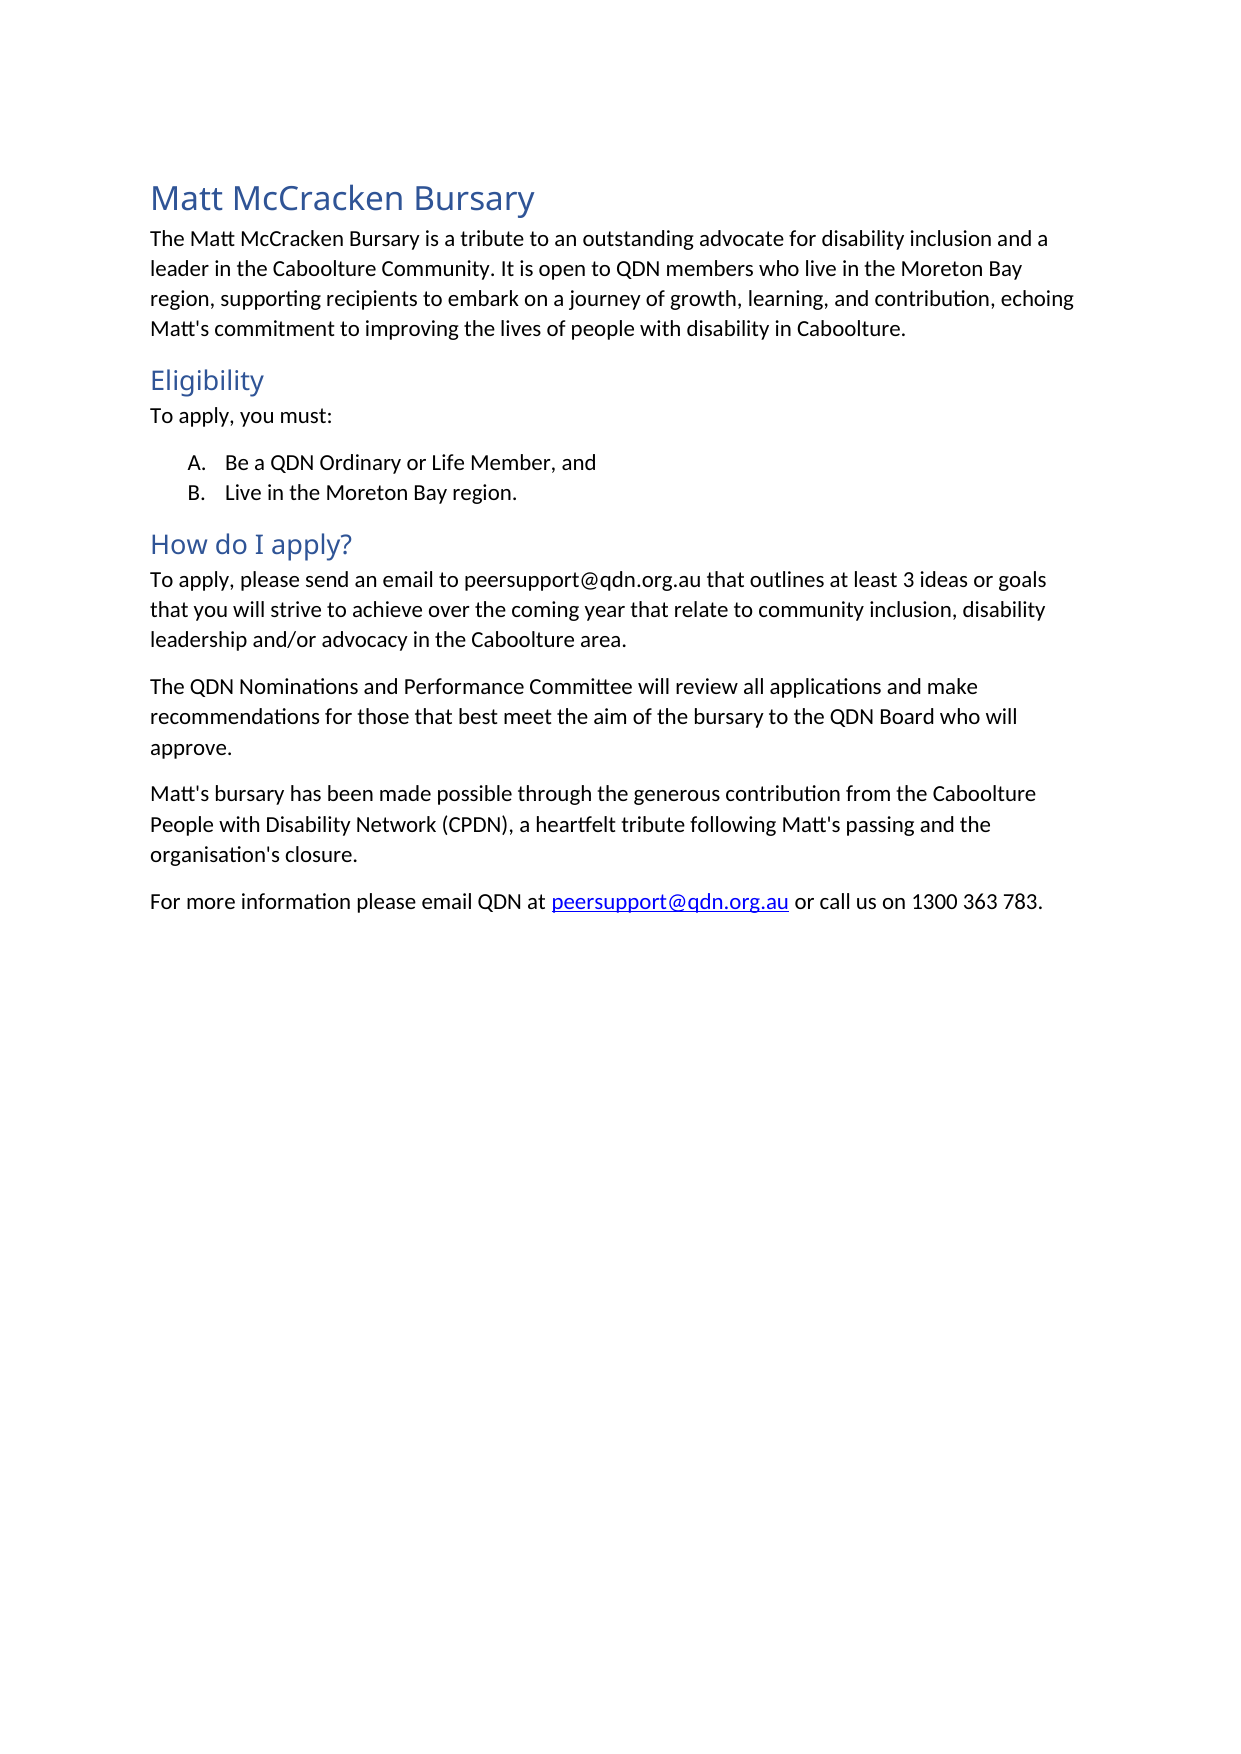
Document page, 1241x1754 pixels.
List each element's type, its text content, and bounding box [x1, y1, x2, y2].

subtitle Eligibility [150, 361, 1090, 398]
subtitle Matt McCracken Bursary [150, 175, 1090, 220]
text To apply, please send an email to peersupport@qdn.org.au that outlines at least 3 ideas or goals that you will strive to achieve over the coming year that relate to community inclusion, disability leadership and/or advocacy in the Caboolture area. [150, 565, 1090, 653]
subtitle How do I apply? [150, 525, 1090, 562]
text The Matt McCracken Bursary is a tribute to an outstanding advocate for disability inclusion and a leader in the Caboolture Community. It is open to QDN members who live in the Moreton Bay region, supporting recipients to embark on a journey of growth, learning, and contribution, echoing Matt's commitment to improving the lives of people with disability in Caboolture. [150, 224, 1090, 343]
list Live in the Moreton Bay region. [187, 478, 1090, 506]
text To apply, you must: [150, 401, 1090, 429]
list Be a QDN Ordinary or Life Member, and [187, 448, 1090, 476]
text For more information please email QDN at peersupport@qdn.org.au or call us on 1300 363 783. [150, 887, 1090, 915]
text Matt's bursary has been made possible through the generous contribution from the Caboolture People with Disability Network (CPDN), a heartfelt tribute following Matt's passing and the organisation's closure. [150, 779, 1090, 868]
text The QDN Nominations and Performance Committee will review all applications and make recommendations for those that best meet the aim of the bursary to the QDN Board who will approve. [150, 672, 1090, 761]
